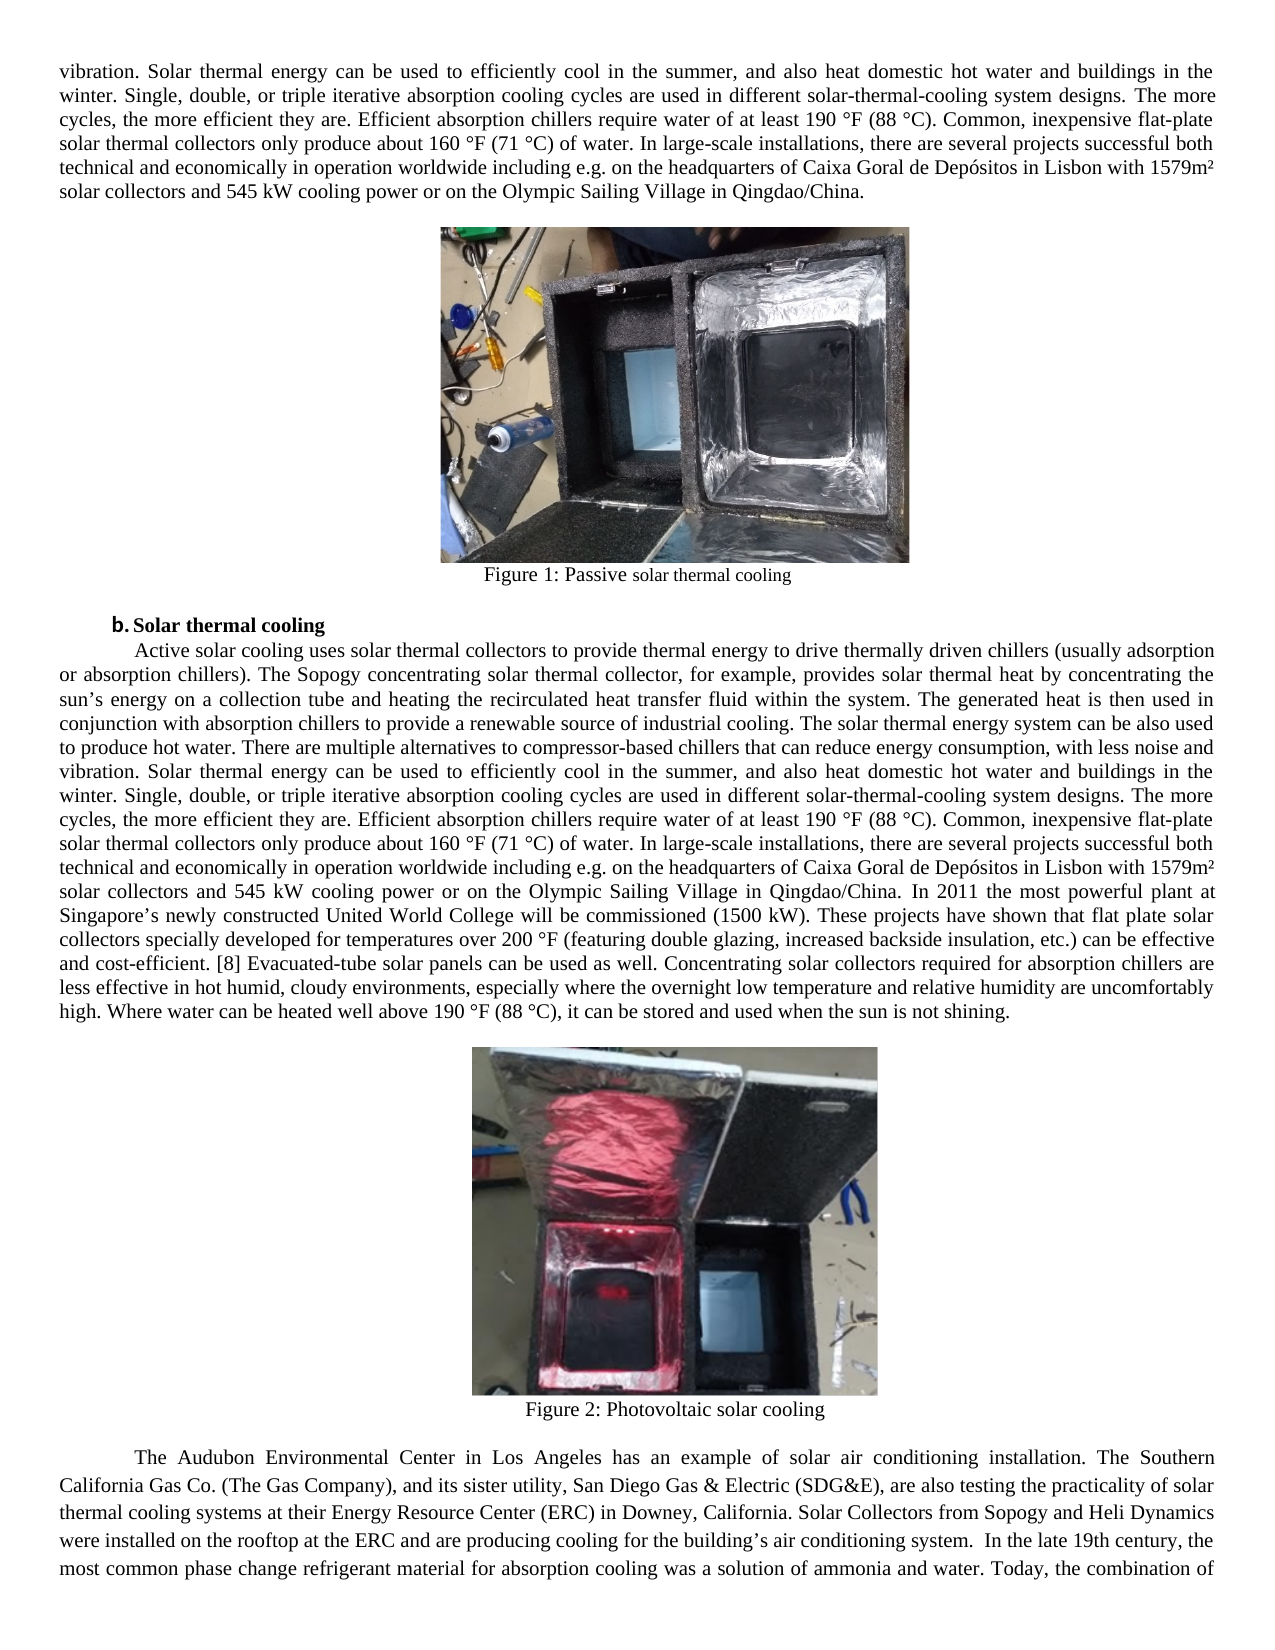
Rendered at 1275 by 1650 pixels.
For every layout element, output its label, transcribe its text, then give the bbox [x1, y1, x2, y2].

text Figure 2: Photovoltaic solar cooling [59, 1397, 1216, 1421]
text Figure 1: Passive solar thermal cooling [59, 562, 1216, 586]
picture [440, 227, 910, 563]
list Solar thermal cooling [111, 610, 1216, 638]
picture [472, 1047, 879, 1397]
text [59, 59, 1216, 203]
text Active solar cooling uses solar thermal collectors to provide thermal energy to drive thermally driven chillers (usually adsorption or absorption chillers). The Sopogy concentrating solar thermal collector, for example, provides solar thermal heat by concentrating the sun’s energy on a collection tube and heating the recirculated heat transfer fluid within the system. The generated heat is then used in conjunction with absorption chillers to provide a renewable source of industrial cooling. The solar thermal energy system can be also used to produce hot water. There are multiple alternatives to compressor-based chillers that can reduce energy consumption, with less noise and vibration. Solar thermal energy can be used to efficiently cool in the summer, and also heat domestic hot water and buildings in the winter. Single, double, or triple iterative absorption cooling cycles are used in different solar-thermal-cooling system designs. The more cycles, the more efficient they are. Efficient absorption chillers require water of at least 190 °F (88 °C). Common, inexpensive flat-plate solar thermal collectors only produce about 160 °F (71 °C) of water. In large-scale installations, there are several projects successful both technical and economically in operation worldwide including e.g. on the headquarters of Caixa Goral de Depósitos in Lisbon with 1579m² solar collectors and 545 kW cooling power or on the Olympic Sailing Village in Qingdao/China. In 2011 the most powerful plant at Singapore’s newly constructed United World College will be commissioned (1500 kW). These projects have shown that flat plate solar collectors specially developed for temperatures over 200 °F (featuring double glazing, increased backside insulation, etc.) can be effective and cost-efficient. [8] Evacuated-tube solar panels can be used as well. Concentrating solar collectors required for absorption chillers are less effective in hot humid, cloudy environments, especially where the overnight low temperature and relative humidity are uncomfortably high. Where water can be heated well above 190 °F (88 °C), it can be stored and used when the sun is not shining. [59, 638, 1216, 1023]
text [59, 1445, 1216, 1579]
